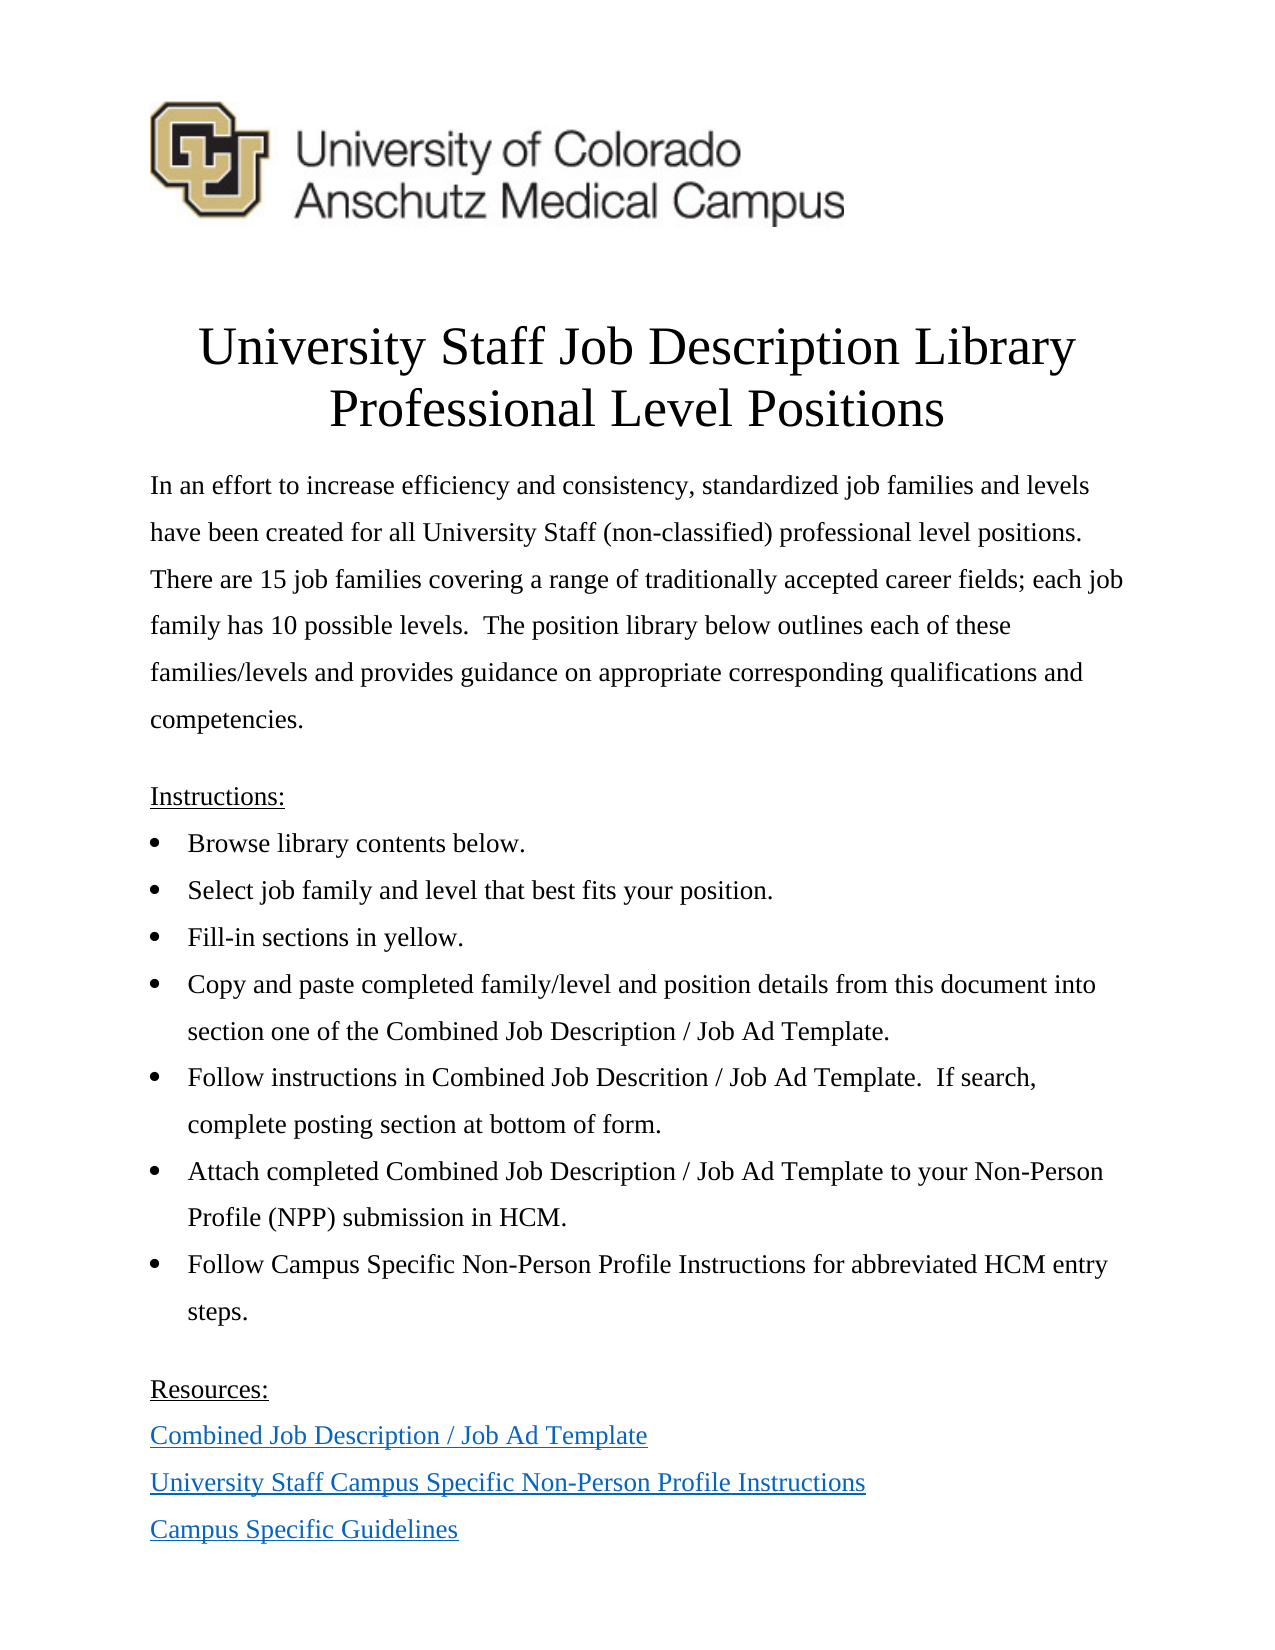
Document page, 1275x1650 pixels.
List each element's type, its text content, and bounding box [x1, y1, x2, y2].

subtitle University Staff Job Description Library Professional Level Positions [150, 314, 1125, 438]
picture [150, 101, 844, 227]
text Instructions: [150, 781, 1125, 812]
text University Staff Campus Specific Non-Person Profile Instructions [150, 1466, 1125, 1497]
text Resources: [150, 1373, 1125, 1404]
text Campus Specific Guidelines [150, 1513, 1125, 1544]
text Combined Job Description / Job Ad Template [150, 1419, 1125, 1451]
text In an effort to increase efficiency and consistency, standardized job families and levels have been created for all University Staff (non-classified) professional level positions. There are 15 job families covering a range of traditionally accepted career fields; each job family has 10 possible levels. The position library below outlines each of these families/levels and provides guidance on appropriate corresponding qualifications and competencies. [150, 469, 1125, 734]
list Attach completed Combined Job Description / Job Ad Template to your Non-Person Profile (NPP) submission in HCM. [150, 1155, 1125, 1233]
list Copy and paste completed family/level and position details from this document into section one of the Combined Job Description / Job Ad Template. [150, 968, 1125, 1046]
list Browse library contents below. [150, 827, 1125, 858]
list Follow Campus Specific Non-Person Profile Instructions for abbreviated HCM entry steps. [150, 1248, 1125, 1326]
list Fill-in sections in yellow. [150, 921, 1125, 952]
list Select job family and level that best fits your position. [150, 874, 1125, 905]
list Follow instructions in Combined Job Descrition / Job Ad Template. If search, complete posting section at bottom of form. [150, 1061, 1125, 1139]
